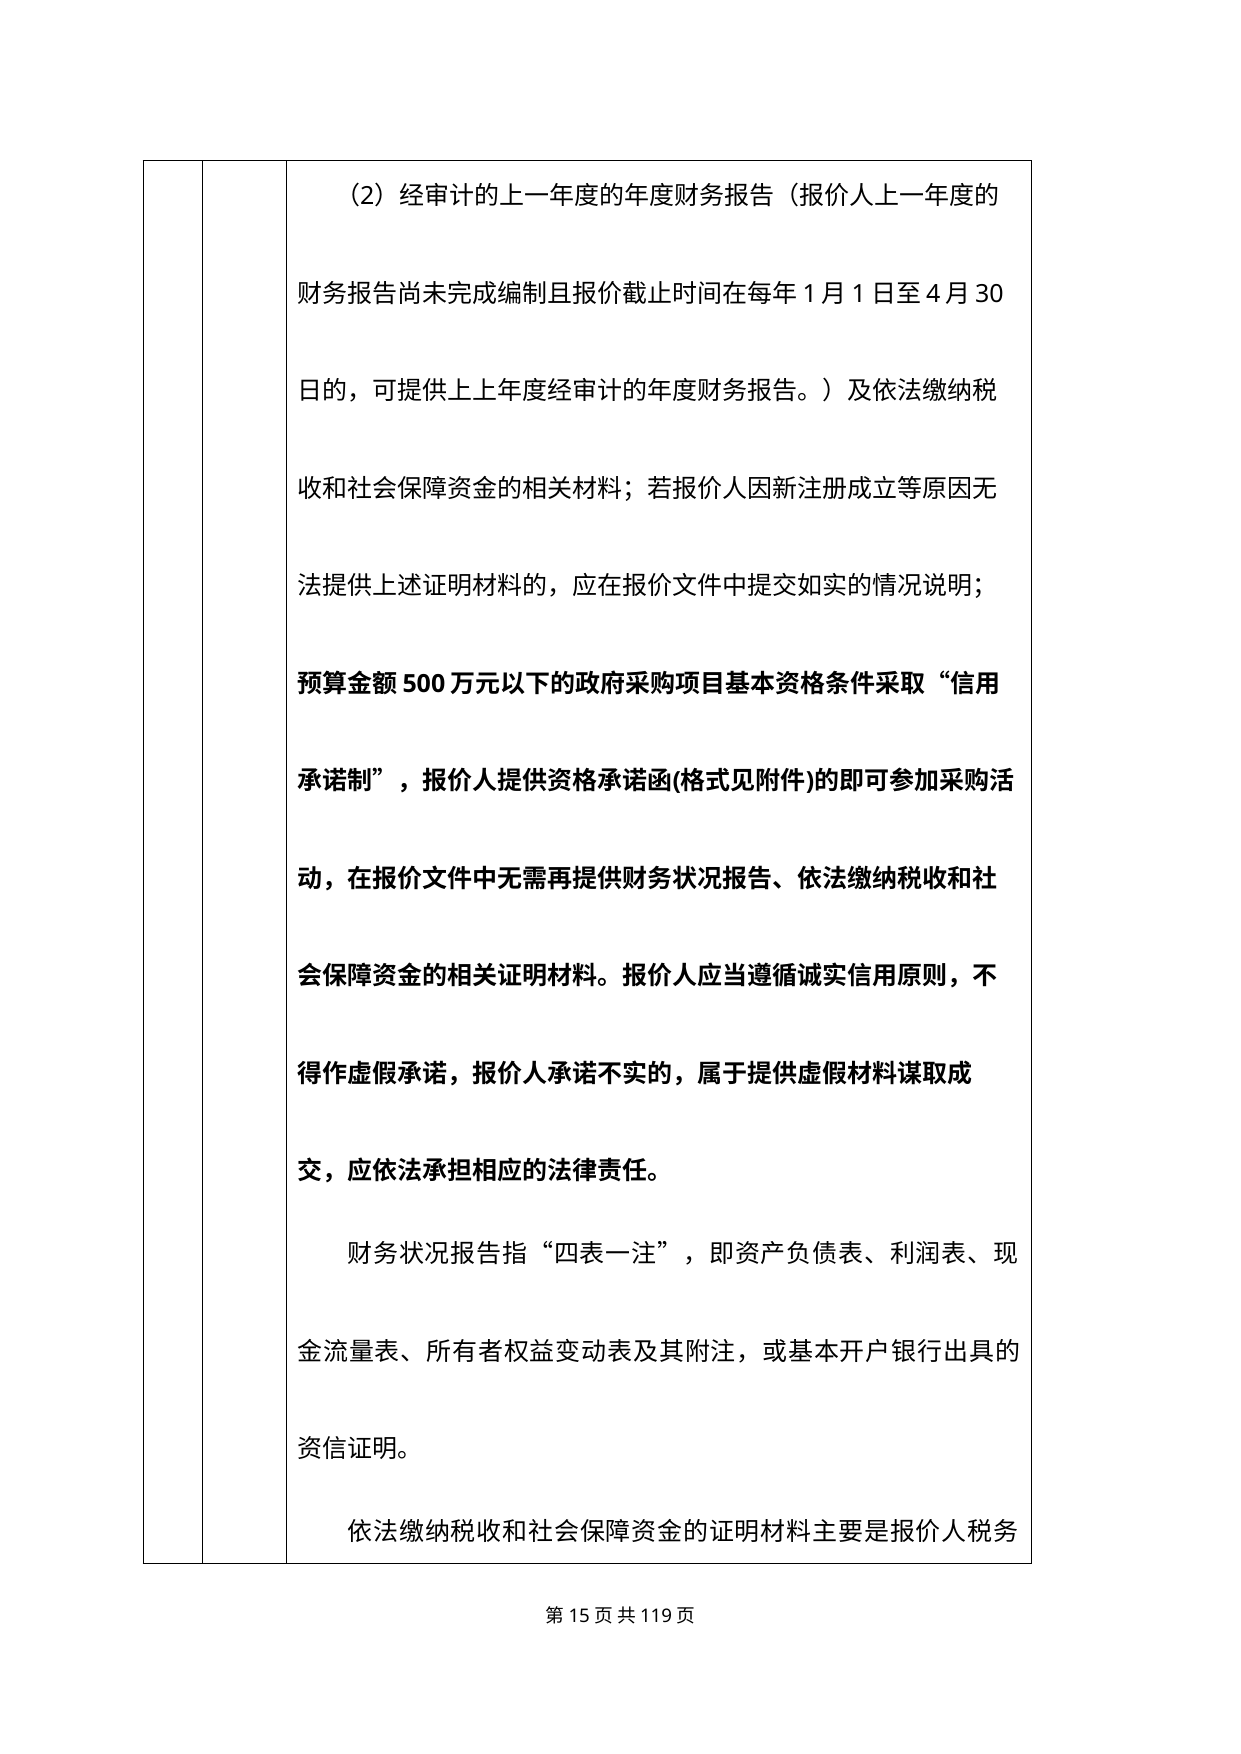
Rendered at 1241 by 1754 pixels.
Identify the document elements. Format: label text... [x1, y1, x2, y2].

table_cell 1 [144, 161, 202, 1562]
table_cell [287, 161, 1031, 1562]
table_cell 3 [203, 161, 286, 1562]
